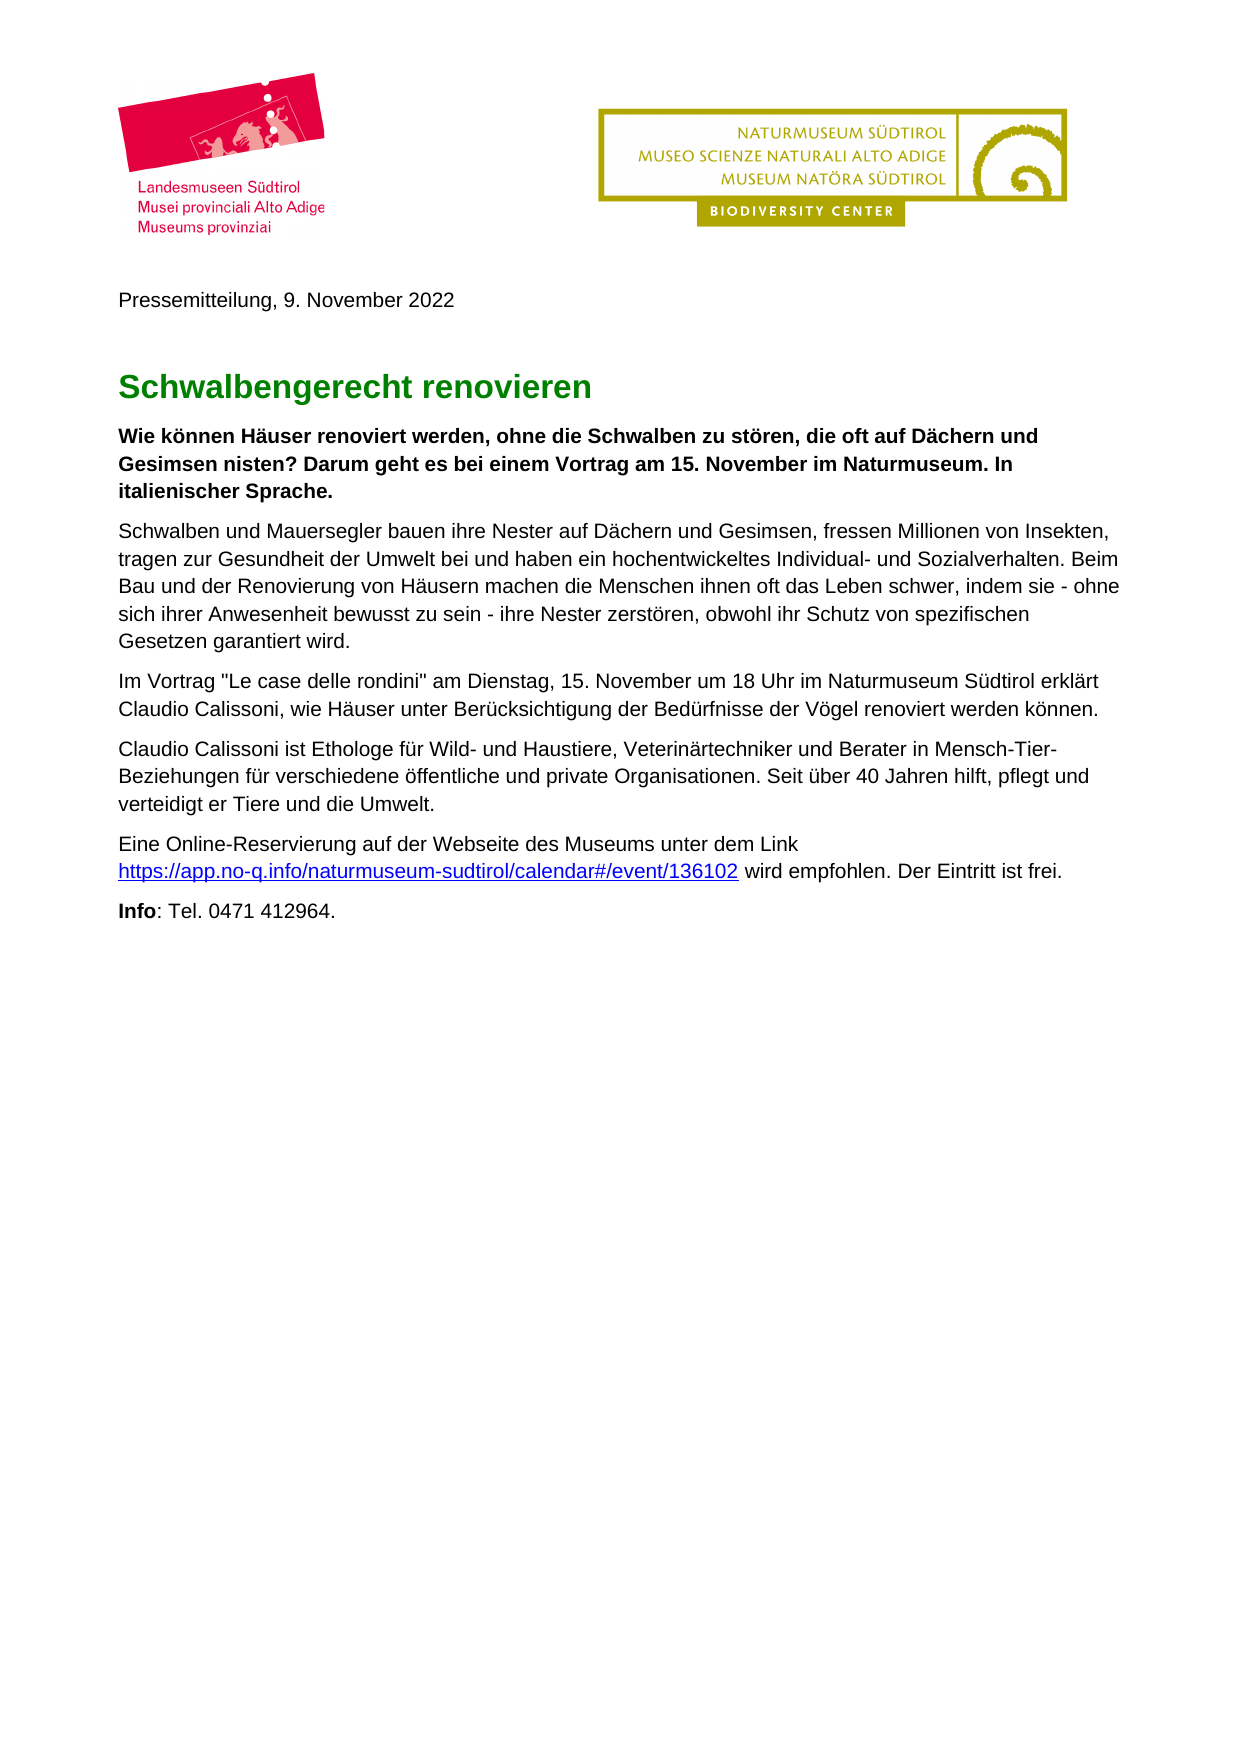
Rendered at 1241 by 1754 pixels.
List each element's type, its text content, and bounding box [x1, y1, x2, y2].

text Schwalben und Mauersegler bauen ihre Nester auf Dächern und Gesimsen, fressen Millionen von Insekten, tragen zur Gesundheit der Umwelt bei und haben ein hochentwickeltes Individual- und Sozialverhalten. Beim Bau und der Renovierung von Häusern machen die Menschen ihnen oft das Leben schwer, indem sie - ohne sich ihrer Anwesenheit bewusst zu sein - ihre Nester zerstören, obwohl ihr Schutz von spezifischen Gesetzen garantiert wird. [118, 519, 1122, 653]
text Pressemitteilung, 9. November 2022 [118, 287, 1122, 311]
text Im Vortrag "Le case delle rondini" am Dienstag, 15. November um 18 Uhr im Naturmuseum Südtirol erklärt Claudio Calissoni, wie Häuser unter Berücksichtigung der Bedürfnisse der Vögel renoviert werden können. [118, 669, 1122, 721]
picture [590, 100, 1079, 235]
text Claudio Calissoni ist Ethologe für Wild- und Haustiere, Veterinärtechniker und Berater in Mensch-Tier-Beziehungen für verschiedene öffentliche und private Organisationen. Seit über 40 Jahren hilft, pflegt und verteidigt er Tiere und die Umwelt. [118, 737, 1122, 816]
text Schwalbengerecht renovieren [118, 367, 1122, 406]
picture [118, 73, 325, 235]
text Wie können Häuser renoviert werden, ohne die Schwalben zu stören, die oft auf Dächern und Gesimsen nisten? Darum geht es bei einem Vortrag am 15. November im Naturmuseum. In italienischer Sprache. [118, 424, 1122, 503]
text Info: Tel. 0471 412964. [118, 899, 1122, 923]
text Eine Online-Reservierung auf der Webseite des Museums unter dem Link https://app.no-q.info/naturmuseum-sudtirol/calendar#/event/136102 wird empfohlen. Der Eintritt ist frei. [118, 832, 1122, 883]
